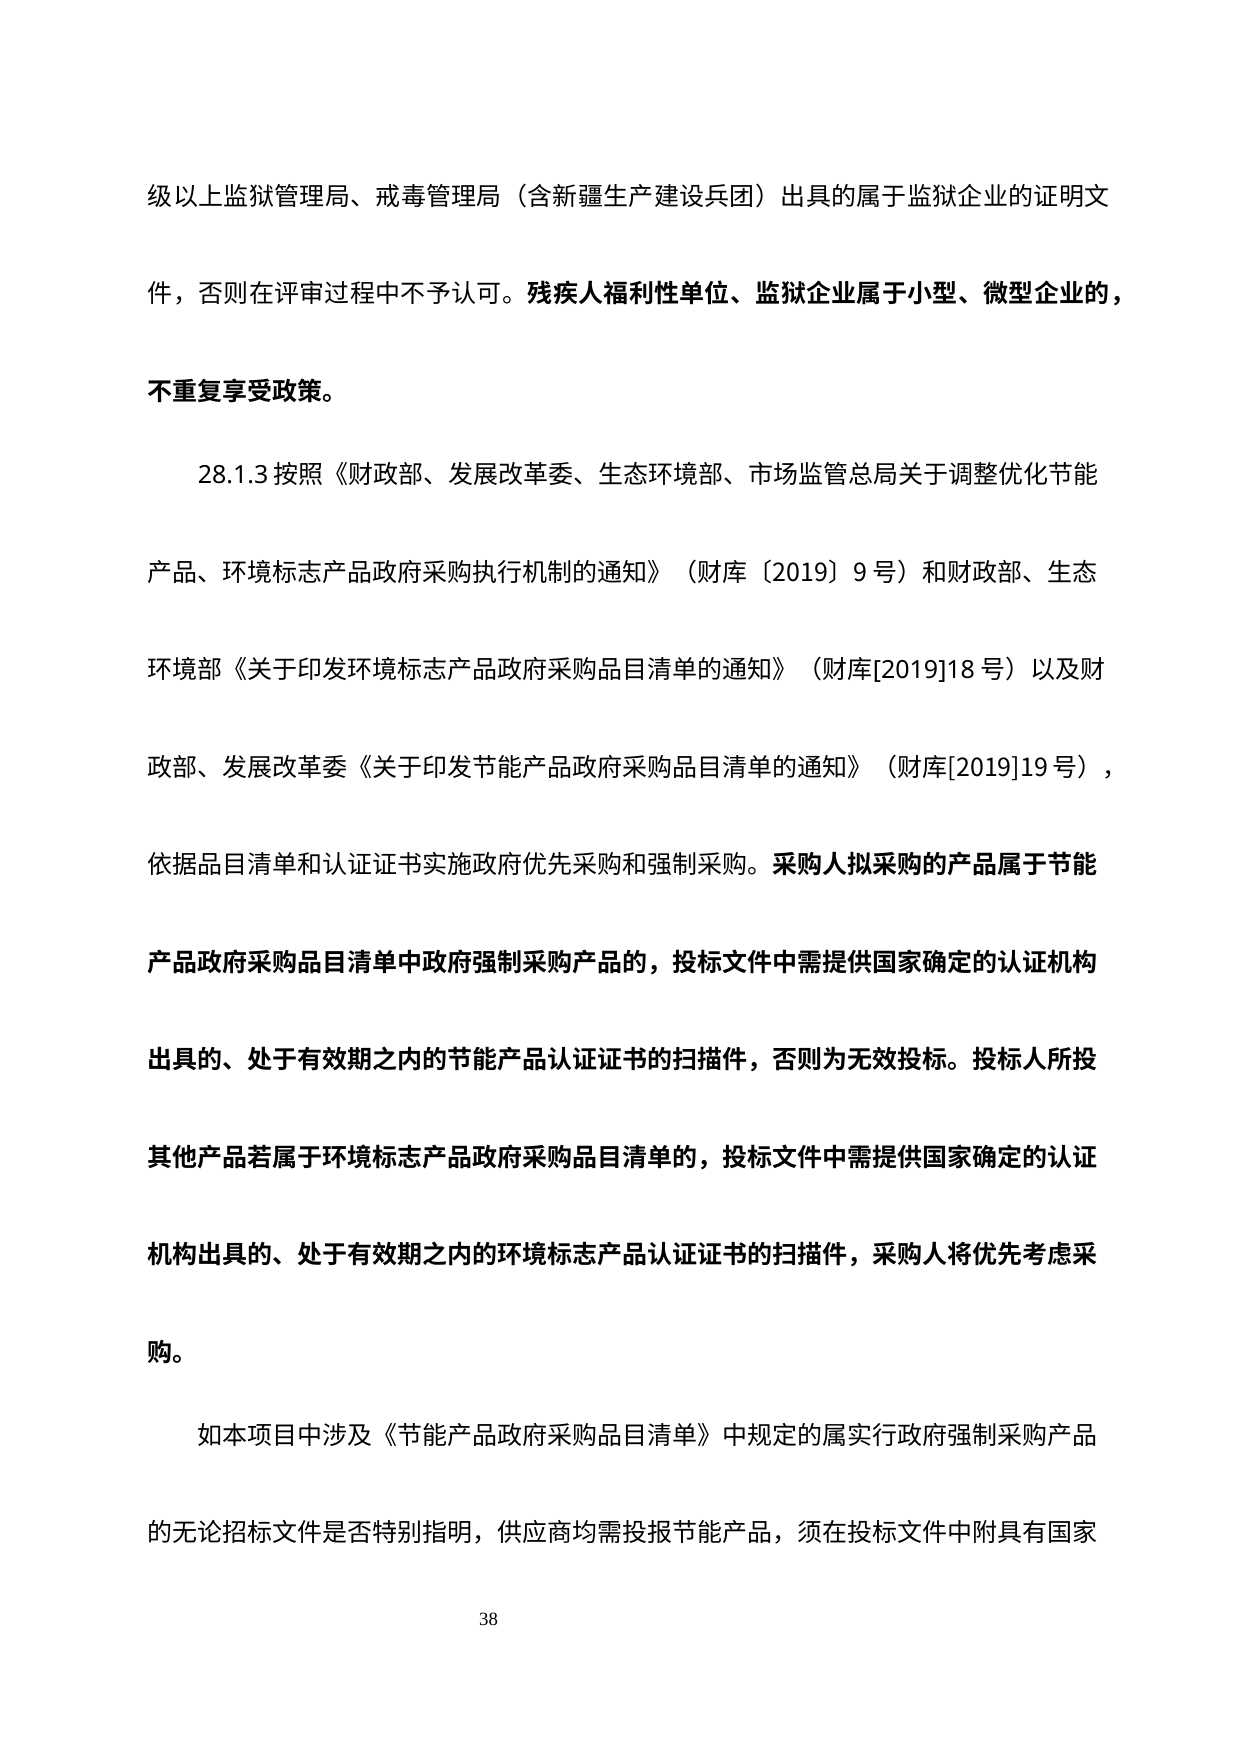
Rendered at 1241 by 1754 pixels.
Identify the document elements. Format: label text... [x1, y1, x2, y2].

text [148, 1401, 1110, 1563]
text 28.1.3按照《财政部、发展改革委、生态环境部、市场监管总局关于调整优化节能产品、环境标志产品政府采购执行机制的通知》（财库〔2019〕9号）和财政部、生态环境部《关于印发环境标志产品政府采购品目清单的通知》（财库[2019]18号）以及财政部、发展改革委《关于印发节能产品政府采购品目清单的通知》（财库[2019]19号），依据品目清单和认证证书实施政府优先采购和强制采购。采购人拟采购的产品属于节能产品政府采购品目清单中政府强制采购产品的，投标文件中需提供国家确定的认证机构出具的、处于有效期之内的节能产品认证证书的扫描件，否则为无效投标。投标人所投其他产品若属于环境标志产品政府采购品目清单的，投标文件中需提供国家确定的认证机构出具的、处于有效期之内的环境标志产品认证证书的扫描件，采购人将优先考虑采购。 [148, 440, 1110, 1383]
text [148, 162, 1110, 422]
